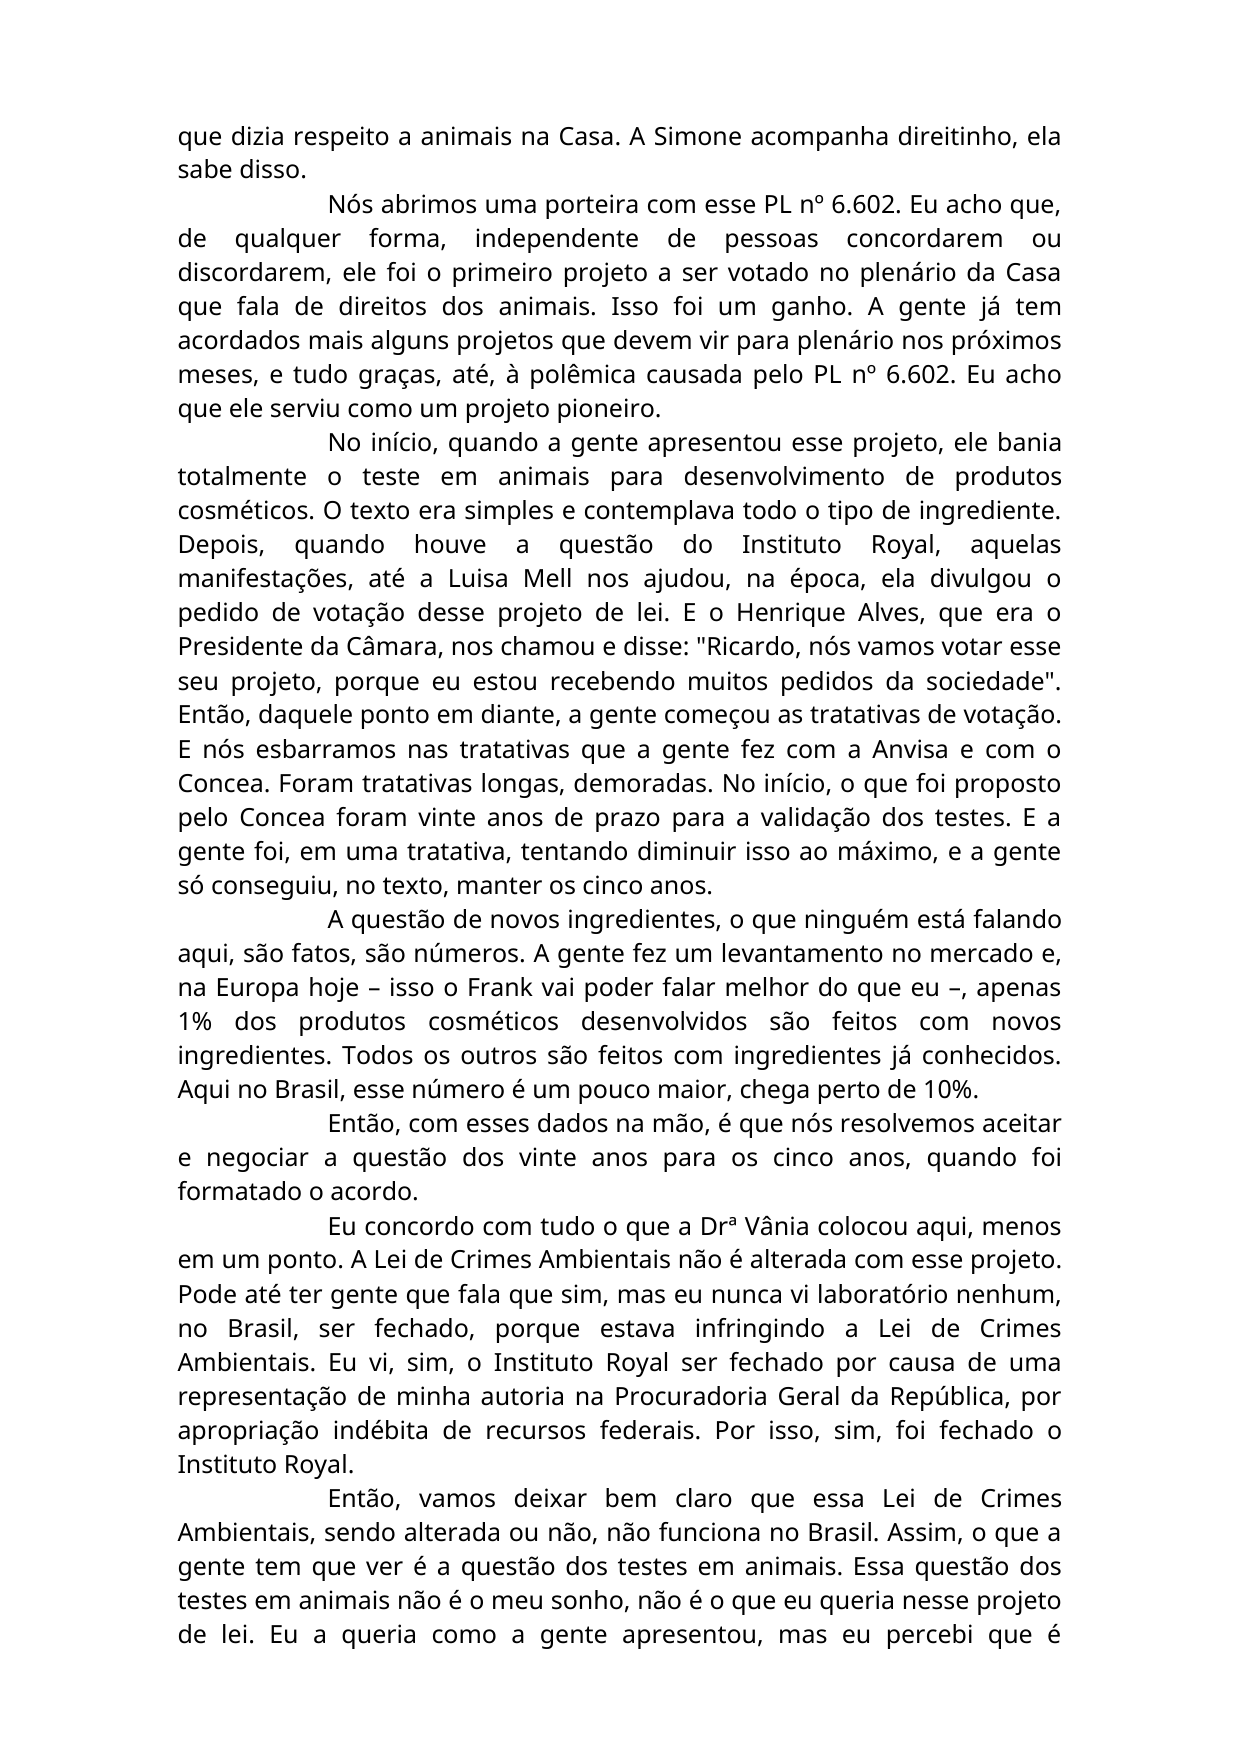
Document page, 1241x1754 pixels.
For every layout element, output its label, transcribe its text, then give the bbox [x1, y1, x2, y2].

text Eu concordo com tudo o que a Drª Vânia colocou aqui, menos em um ponto. A Lei de Crimes Ambientais não é alterada com esse projeto. Pode até ter gente que fala que sim, mas eu nunca vi laboratório nenhum, no Brasil, ser fechado, porque estava infringindo a Lei de Crimes Ambientais. Eu vi, sim, o Instituto Royal ser fechado por causa de uma representação de minha autoria na Procuradoria Geral da República, por apropriação indébita de recursos federais. Por isso, sim, foi fechado o Instituto Royal. [177, 1208, 1063, 1481]
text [177, 118, 1063, 186]
text Nós abrimos uma porteira com esse PL nº 6.602. Eu acho que, de qualquer forma, independente de pessoas concordarem ou discordarem, ele foi o primeiro projeto a ser votado no plenário da Casa que fala de direitos dos animais. Isso foi um ganho. A gente já tem acordados mais alguns projetos que devem vir para plenário nos próximos meses, e tudo graças, até, à polêmica causada pelo PL nº 6.602. Eu acho que ele serviu como um projeto pioneiro. [177, 186, 1063, 425]
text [177, 1481, 1063, 1651]
text No início, quando a gente apresentou esse projeto, ele bania totalmente o teste em animais para desenvolvimento de produtos cosméticos. O texto era simples e contemplava todo o tipo de ingrediente. Depois, quando houve a questão do Instituto Royal, aquelas manifestações, até a Luisa Mell nos ajudou, na época, ela divulgou o pedido de votação desse projeto de lei. E o Henrique Alves, que era o Presidente da Câmara, nos chamou e disse: "Ricardo, nós vamos votar esse seu projeto, porque eu estou recebendo muitos pedidos da sociedade". Então, daquele ponto em diante, a gente começou as tratativas de votação. E nós esbarramos nas tratativas que a gente fez com a Anvisa e com o Concea. Foram tratativas longas, demoradas. No início, o que foi proposto pelo Concea foram vinte anos de prazo para a validação dos testes. E a gente foi, em uma tratativa, tentando diminuir isso ao máximo, e a gente só conseguiu, no texto, manter os cinco anos. [177, 425, 1063, 902]
text A questão de novos ingredientes, o que ninguém está falando aqui, são fatos, são números. A gente fez um levantamento no mercado e, na Europa hoje – isso o Frank vai poder falar melhor do que eu –, apenas 1% dos produtos cosméticos desenvolvidos são feitos com novos ingredientes. Todos os outros são feitos com ingredientes já conhecidos. Aqui no Brasil, esse número é um pouco maior, chega perto de 10%. [177, 902, 1063, 1106]
text Então, com esses dados na mão, é que nós resolvemos aceitar e negociar a questão dos vinte anos para os cinco anos, quando foi formatado o acordo. [177, 1106, 1063, 1208]
